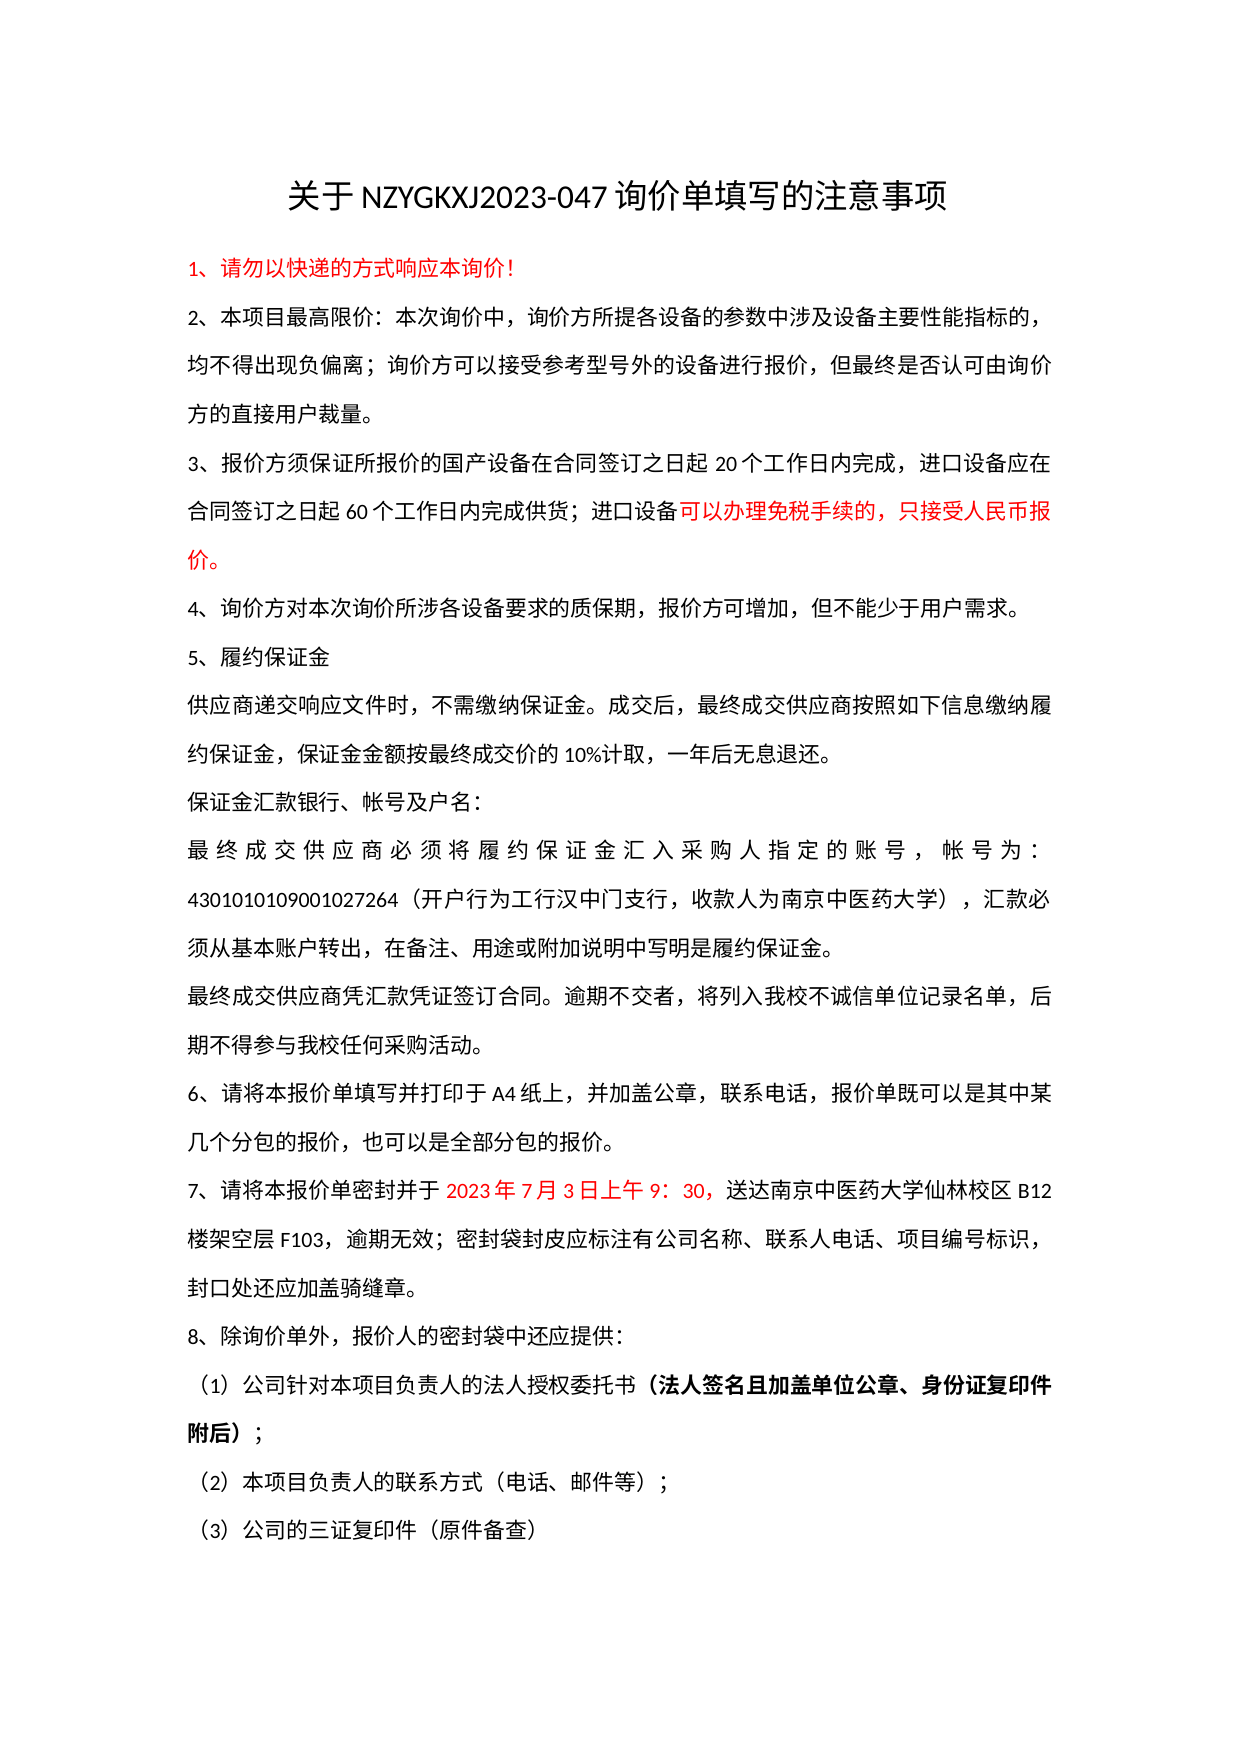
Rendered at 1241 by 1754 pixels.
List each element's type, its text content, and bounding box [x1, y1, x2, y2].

text 5、履约保证金 [187, 639, 1053, 672]
text 6、请将本报价单填写并打印于A4纸上，并加盖公章，联系电话，报价单既可以是其中某几个分包的报价，也可以是全部分包的报价。 [187, 1076, 1053, 1157]
text 关于NZYGKXJ2023-047询价单填写的注意事项 [187, 162, 1053, 227]
text 2、本项目最高限价：本次询价中，询价方所提各设备的参数中涉及设备主要性能指标的，均不得出现负偏离；询价方可以接受参考型号外的设备进行报价，但最终是否认可由询价方的直接用户裁量。 [187, 299, 1053, 429]
text （1）公司针对本项目负责人的法人授权委托书（法人签名且加盖单位公章、身份证复印件附后）； [187, 1367, 1053, 1448]
text （2）本项目负责人的联系方式（电话、邮件等）； [187, 1464, 1053, 1497]
text 最终成交供应商必须将履约保证金汇入采购人指定的账号，帐号为：4301010109001027264（开户行为工行汉中门支行，收款人为南京中医药大学），汇款必须从基本账户转出，在备注、用途或附加说明中写明是履约保证金。 [187, 833, 1053, 963]
text （3）公司的三证复印件（原件备查） [187, 1513, 1053, 1545]
text 7、请将本报价单密封并于2023年7月3日上午9：30，送达南京中医药大学仙林校区B12楼架空层F103，逾期无效；密封袋封皮应标注有公司名称、联系人电话、项目编号标识，封口处还应加盖骑缝章。 [187, 1173, 1053, 1303]
text 供应商递交响应文件时，不需缴纳保证金。成交后，最终成交供应商按照如下信息缴纳履约保证金，保证金金额按最终成交价的10%计取，一年后无息退还。 [187, 688, 1053, 769]
text 最终成交供应商凭汇款凭证签订合同。逾期不交者，将列入我校不诚信单位记录名单，后期不得参与我校任何采购活动。 [187, 979, 1053, 1060]
text 4、询价方对本次询价所涉各设备要求的质保期，报价方可增加，但不能少于用户需求。 [187, 591, 1053, 623]
text 保证金汇款银行、帐号及户名： [187, 785, 1053, 817]
text 1、请勿以快递的方式响应本询价！ [187, 251, 1053, 283]
text 8、除询价单外，报价人的密封袋中还应提供： [187, 1319, 1053, 1351]
text 3、报价方须保证所报价的国产设备在合同签订之日起20个工作日内完成，进口设备应在合同签订之日起60个工作日内完成供货；进口设备可以办理免税手续的，只接受人民币报价。 [187, 445, 1053, 575]
